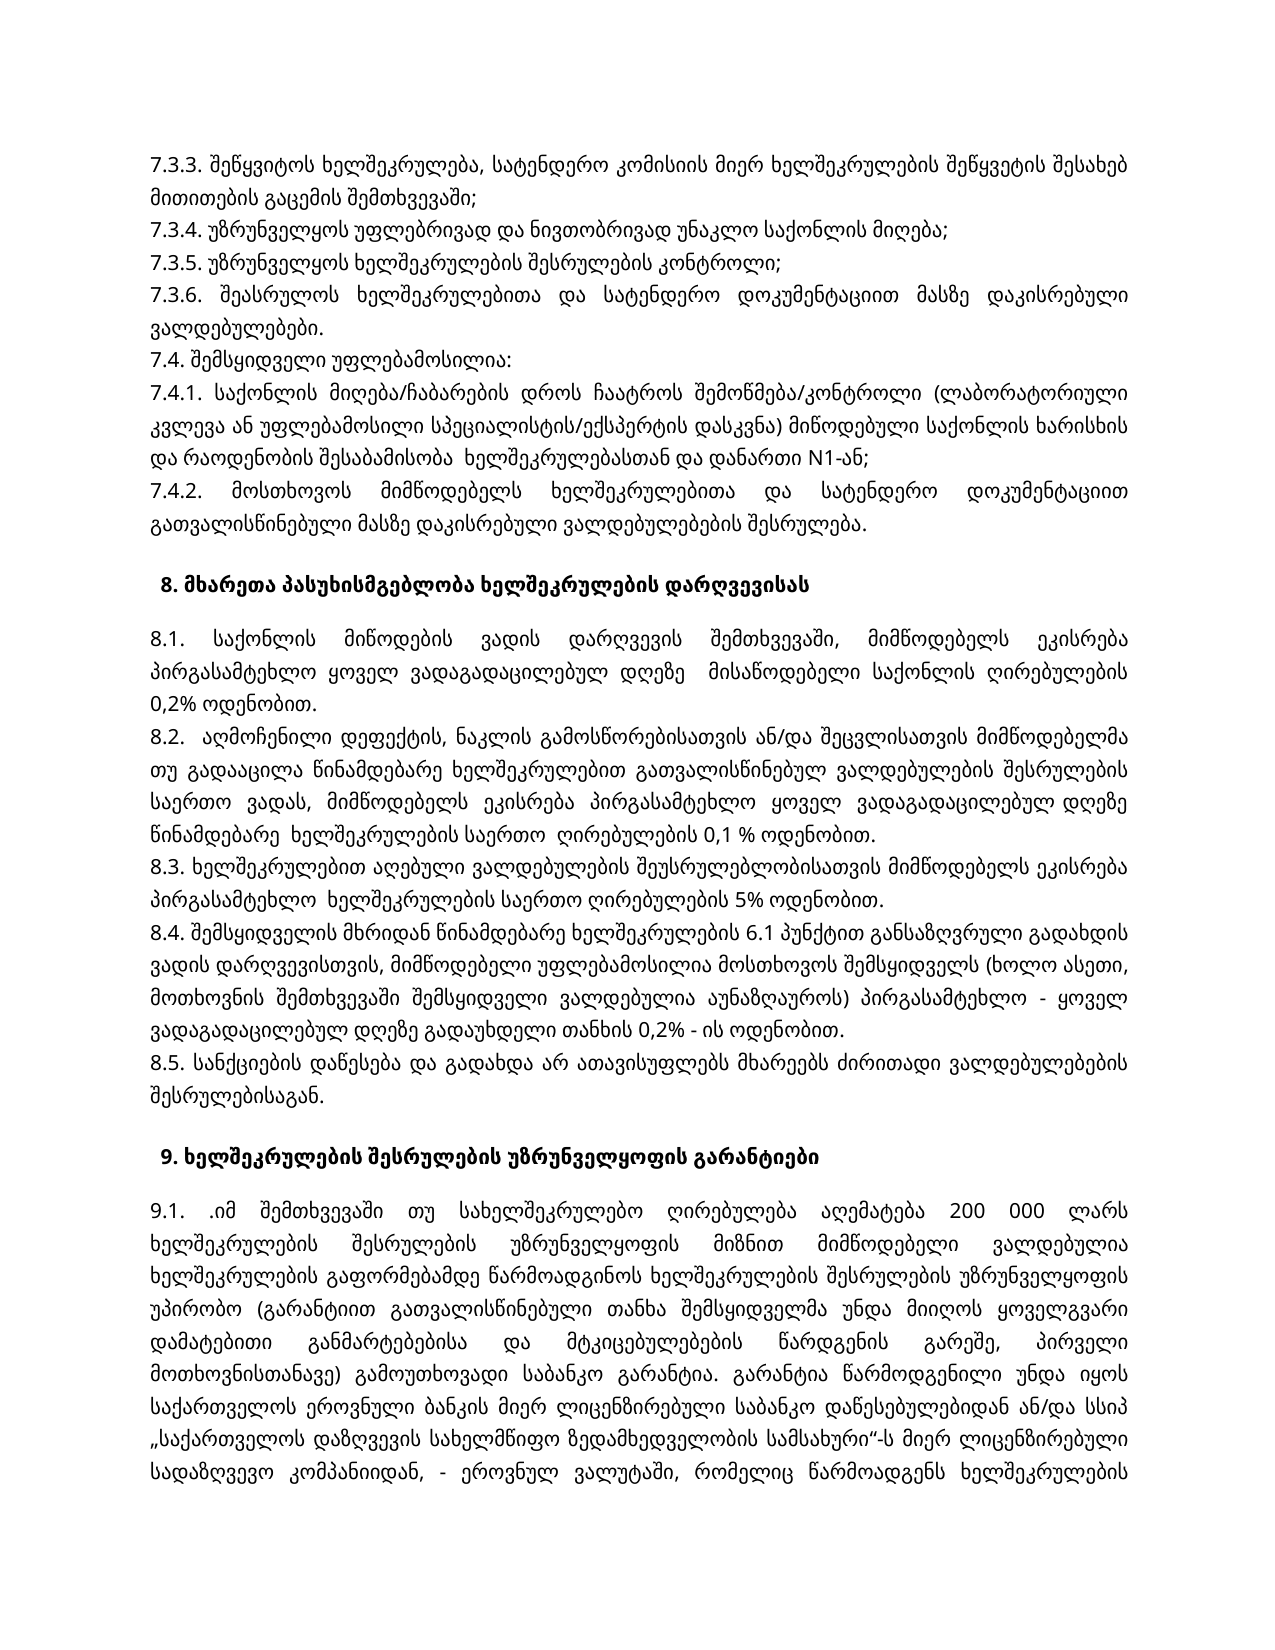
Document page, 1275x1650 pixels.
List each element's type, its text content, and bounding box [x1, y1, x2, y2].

text 8.3. ხელშეკრულებით აღებული ვალდებულების შეუსრულებლობისათვის მიმწოდებელს ეკისრება პირგასამტეხლო ხელშეკრულების საერთო ღირებულების 5% ოდენობით. [150, 852, 1129, 913]
text 7.3.6. შეასრულოს ხელშეკრულებითა და სატენდერო დოკუმენტაციით მასზე დაკისრებული ვალდებულებები. [150, 280, 1129, 341]
text 7.3.3. შეწყვიტოს ხელშეკრულება, სატენდერო კომისიის მიერ ხელშეკრულების შეწყვეტის შესახებ მითითების გაცემის შემთხვევაში; [150, 150, 1129, 211]
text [150, 1196, 1129, 1486]
text 7.3.5. უზრუნველყოს ხელშეკრულების შესრულების კონტროლი; [150, 248, 1129, 276]
text 7.4. შემსყიდველი უფლებამოსილია: [150, 346, 1129, 374]
text 8.2. აღმოჩენილი დეფექტის, ნაკლის გამოსწორებისათვის ან/და შეცვლისათვის მიმწოდებელმა თუ გადააცილა წინამდებარე ხელშეკრულებით გათვალისწინებულ ვალდებულების შესრულების საერთო ვადას, მიმწოდებელს ეკისრება პირგასამტეხლო ყოველ ვადაგადაცილებულ დღეზე წინამდებარე ხელშეკრულების საერთო ღირებულების 0,1 % ოდენობით. [150, 722, 1129, 848]
text 7.4.2. მოსთხოვოს მიმწოდებელს ხელშეკრულებითა და სატენდერო დოკუმენტაციით გათვალისწინებული მასზე დაკისრებული ვალდებულებების შესრულება. [150, 476, 1129, 537]
subtitle 8. მხარეთა პასუხისმგებლობა ხელშეკრულების დარღვევისას [160, 570, 1125, 599]
text 8.1. საქონლის მიწოდების ვადის დარღვევის შემთხვევაში, მიმწოდებელს ეკისრება პირგასამტეხლო ყოველ ვადაგადაცილებულ დღეზე მისაწოდებელი საქონლის ღირებულების 0,2% ოდენობით. [150, 624, 1129, 718]
subtitle 9. ხელშეკრულების შესრულების უზრუნველყოფის გარანტიები [160, 1142, 1125, 1171]
text 7.4.1. საქონლის მიღება/ჩაბარების დროს ჩაატროს შემოწმება/კონტროლი (ლაბორატორიული კვლევა ან უფლებამოსილი სპეციალისტის/ექსპერტის დასკვნა) მიწოდებული საქონლის ხარისხის და რაოდენობის შესაბამისობა ხელშეკრულებასთან და დანართი N1-ან; [150, 378, 1129, 472]
text 8.4. შემსყიდველის მხრიდან წინამდებარე ხელშეკრულების 6.1 პუნქტით განსაზღვრული გადახდის ვადის დარღვევისთვის, მიმწოდებელი უფლებამოსილია მოსთხოვოს შემსყიდველს (ხოლო ასეთი, მოთხოვნის შემთხვევაში შემსყიდველი ვალდებულია აუნაზღაუროს) პირგასამტეხლო - ყოველ ვადაგადაცილებულ დღეზე გადაუხდელი თანხის 0,2% - ის ოდენობით. [150, 918, 1129, 1044]
text 7.3.4. უზრუნველყოს უფლებრივად და ნივთობრივად უნაკლო საქონლის მიღება; [150, 215, 1129, 244]
text 8.5. სანქციების დაწესება და გადახდა არ ათავისუფლებს მხარეებს ძირითადი ვალდებულებების შესრულებისაგან. [150, 1048, 1129, 1109]
